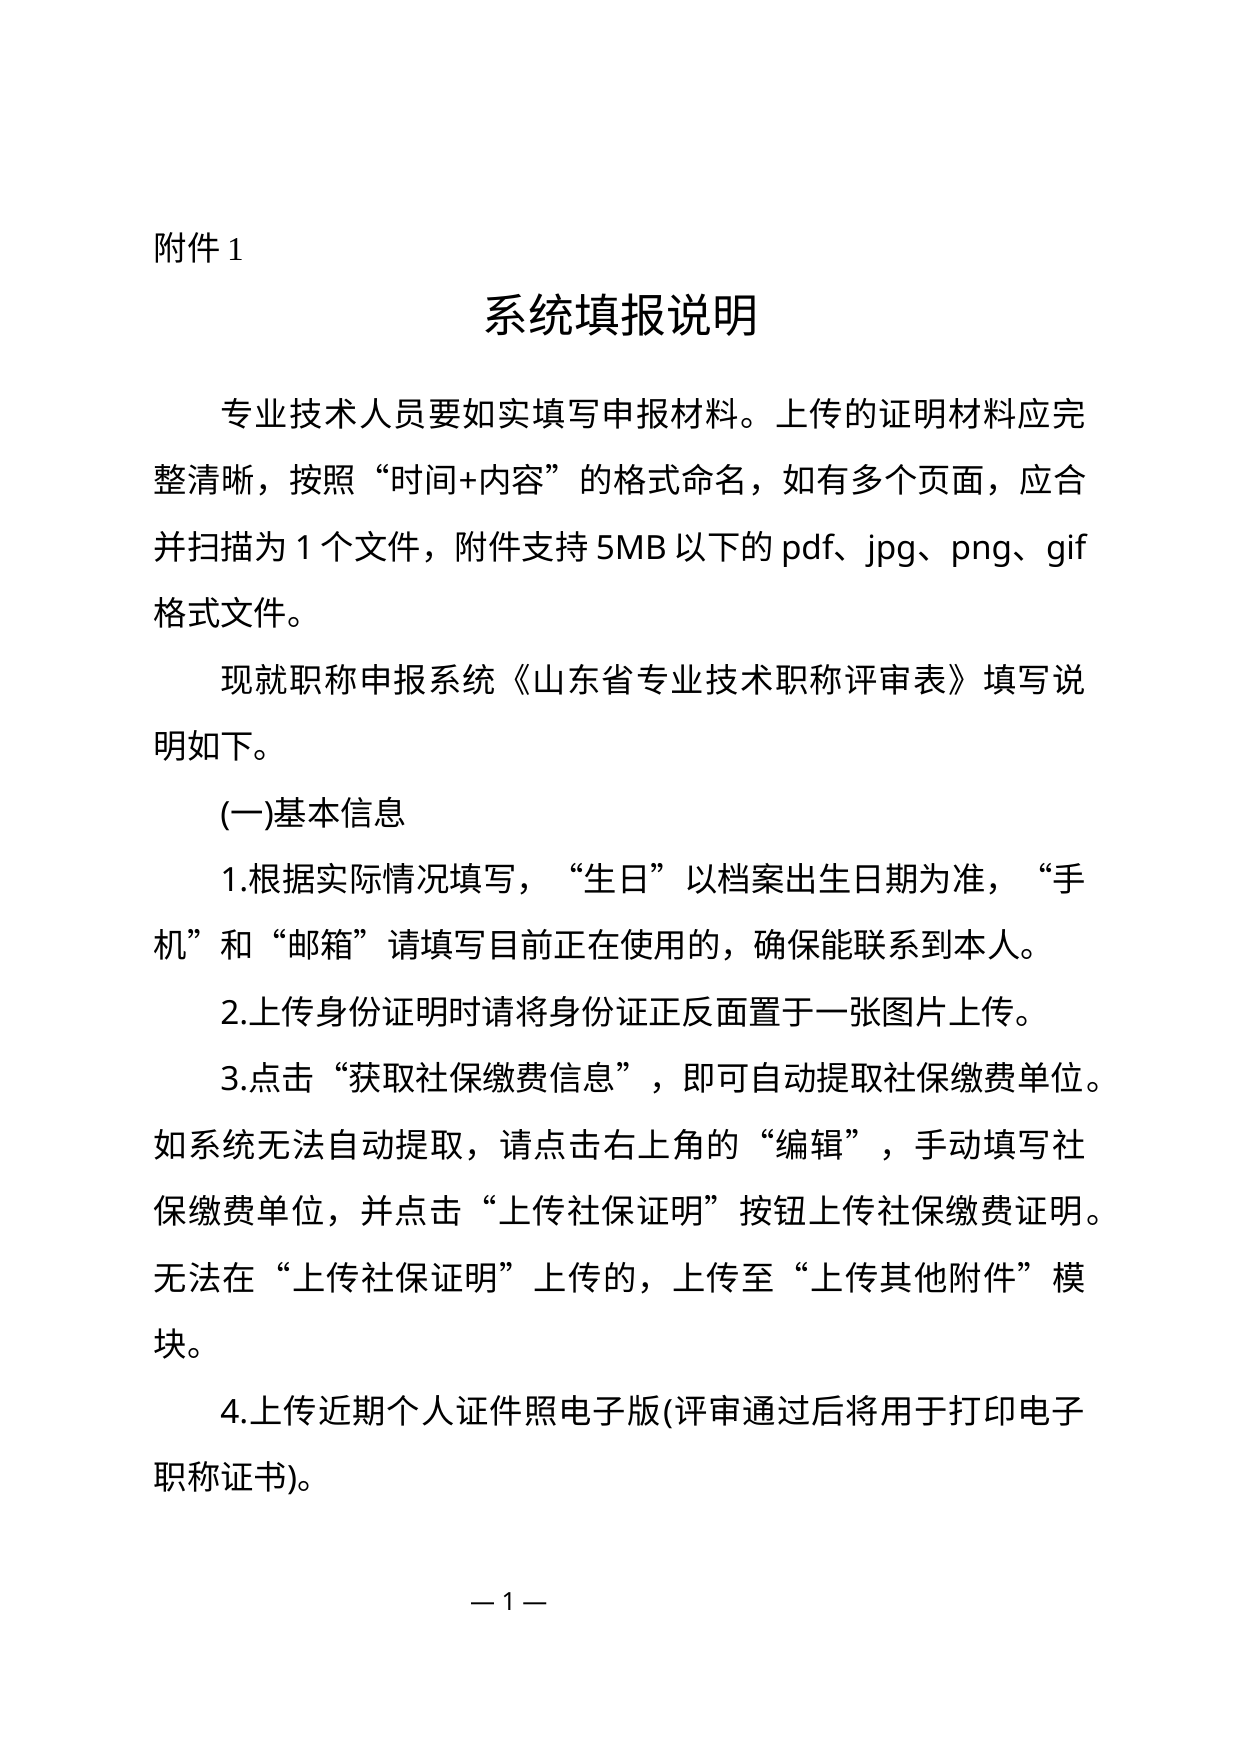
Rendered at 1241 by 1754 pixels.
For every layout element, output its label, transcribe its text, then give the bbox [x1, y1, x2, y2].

text 2.上传身份证明时请将身份证正反面置于一张图片上传。 [153, 977, 1087, 1043]
text 4.上传近期个人证件照电子版(评审通过后将用于打印电子职称证书)。 [153, 1375, 1087, 1508]
text 系统填报说明 [153, 279, 1087, 345]
text (一)基本信息 [153, 777, 1087, 844]
text 3.点击“获取社保缴费信息”，即可自动提取社保缴费单位。如系统无法自动提取，请点击右上角的“编辑”，手动填写社保缴费单位，并点击“上传社保证明”按钮上传社保缴费证明。无法在“上传社保证明”上传的，上传至“上传其他附件”模块。 [153, 1043, 1087, 1375]
text 专业技术人员要如实填写申报材料。上传的证明材料应完整清晰，按照“时间+内容”的格式命名，如有多个页面，应合并扫描为1个文件，附件支持5MB以下的pdf、jpg、png、gif格式文件。 [153, 378, 1087, 644]
text 现就职称申报系统《山东省专业技术职称评审表》填写说明如下。 [153, 644, 1087, 777]
text 1.根据实际情况填写，“生日”以档案出生日期为准，“手机”和“邮箱”请填写目前正在使用的，确保能联系到本人。 [153, 844, 1087, 977]
text 附件1 [153, 212, 1087, 279]
